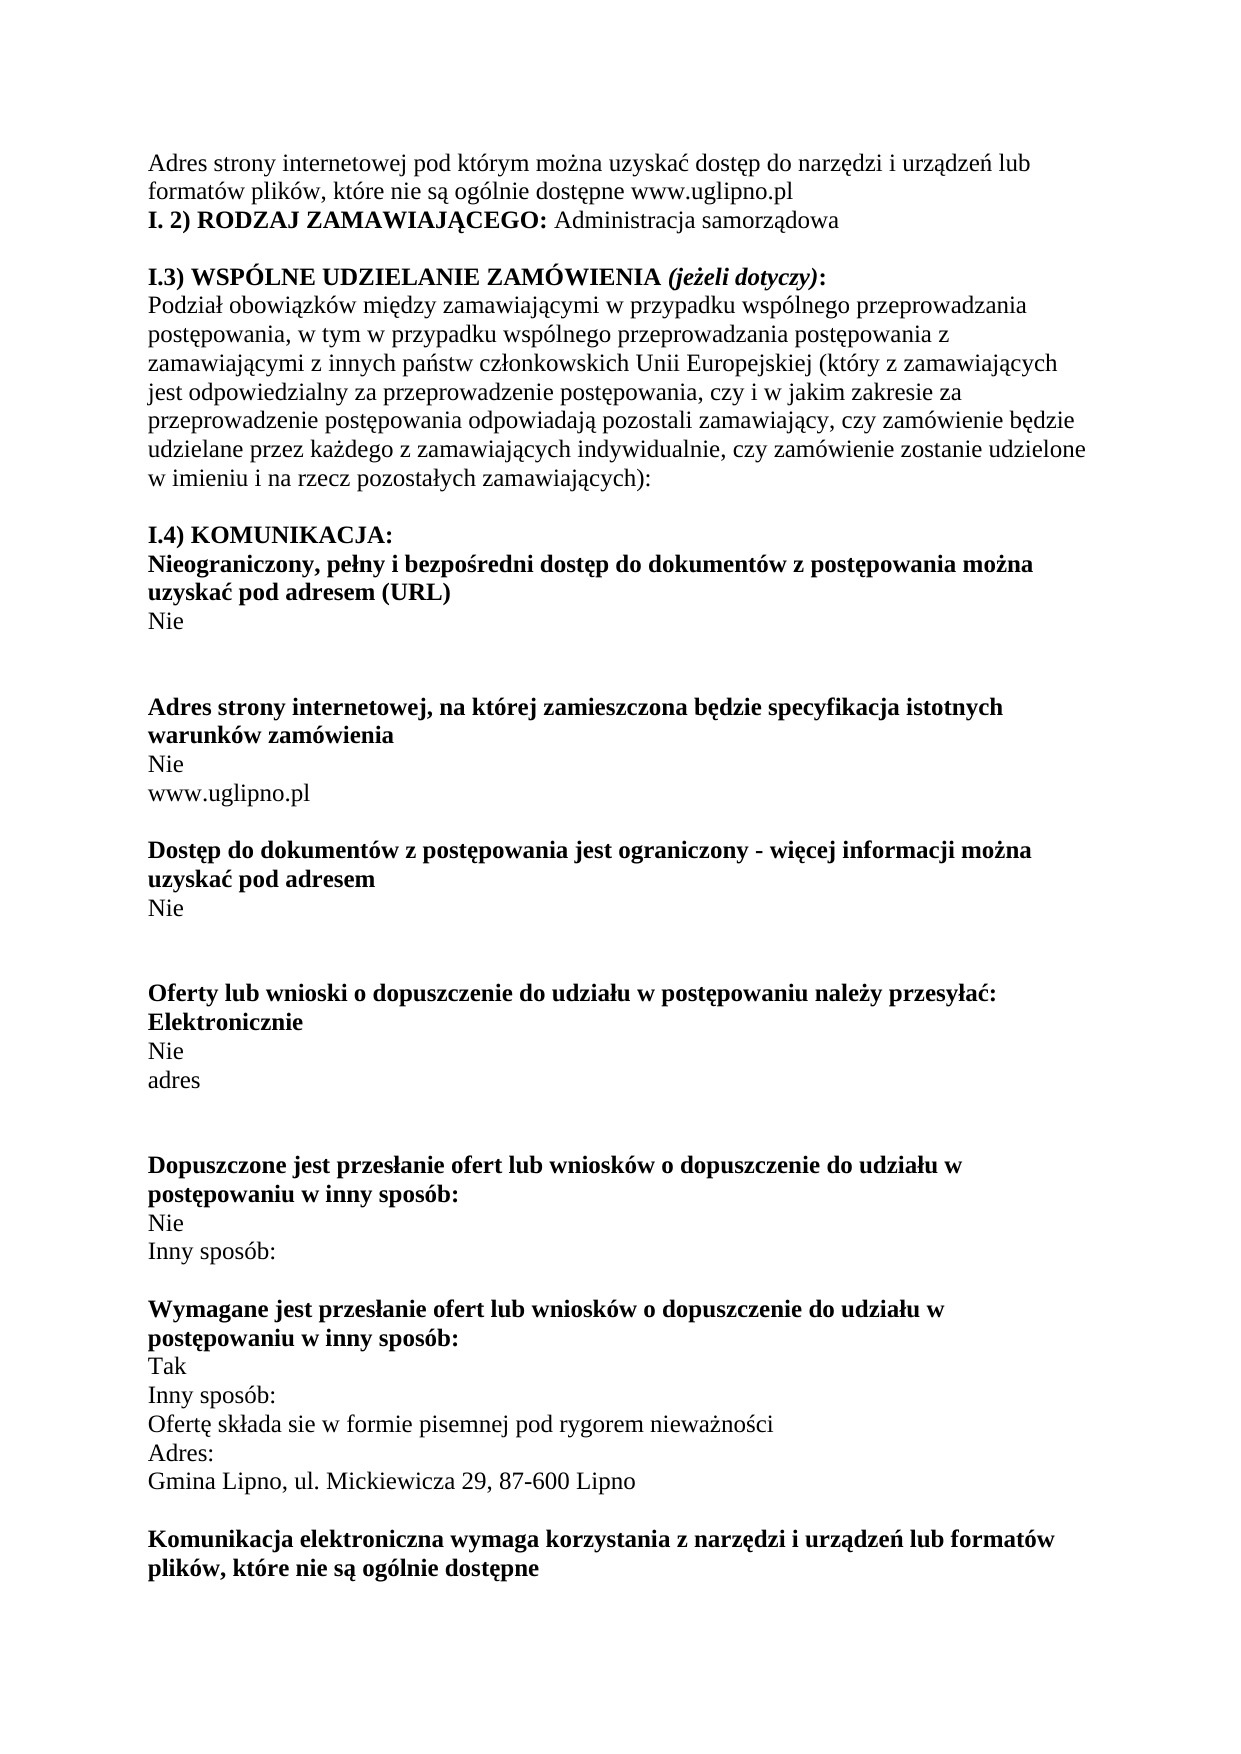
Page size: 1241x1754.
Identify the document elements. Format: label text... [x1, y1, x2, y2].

text I.4) KOMUNIKACJA: Nieograniczony, pełny i bezpośredni dostęp do dokumentów z postępowania można uzyskać pod adresem (URL) [148, 520, 1093, 606]
text Dostęp do dokumentów z postępowania jest ograniczony - więcej informacji można uzyskać pod adresem [148, 807, 1093, 893]
text Dopuszczone jest przesłanie ofert lub wniosków o dopuszczenie do udziału w postępowaniu w inny sposób: Nie Inny sposób: Wymagane jest przesłanie ofert lub wniosków o dopuszczenie do udziału w postępowaniu w inny sposób: Tak Inny sposób: Ofertę składa sie w formie pisemnej pod rygorem nieważności Adres: Gmina Lipno, ul. Mickiewicza 29, 87-600 Lipno [148, 1150, 1093, 1495]
text Nie [148, 893, 1093, 950]
text Podział obowiązków między zamawiającymi w przypadku wspólnego przeprowadzania postępowania, w tym w przypadku wspólnego przeprowadzania postępowania z zamawiającymi z innych państw członkowskich Unii Europejskiej (który z zamawiających jest odpowiedzialny za przeprowadzenie postępowania, czy i w jakim zakresie za przeprowadzenie postępowania odpowiadają pozostali zamawiający, czy zamówienie będzie udzielane przez każdego z zamawiających indywidualnie, czy zamówienie zostanie udzielone w imieniu i na rzecz pozostałych zamawiających): [148, 291, 1093, 520]
text Oferty lub wnioski o dopuszczenie do udziału w postępowaniu należy przesyłać: Elektronicznie [148, 950, 1093, 1036]
text I. 2) RODZAJ ZAMAWIAJĄCEGO: Administracja samorządowa [148, 205, 1093, 262]
text Nie adres [148, 1036, 1093, 1121]
text Adres strony internetowej, na której zamieszczona będzie specyfikacja istotnych warunków zamówienia [148, 663, 1093, 749]
text I.3) WSPÓLNE UDZIELANIE ZAMÓWIENIA (jeżeli dotyczy): [148, 262, 1093, 291]
text Nie [148, 606, 1093, 663]
text Nie www.uglipno.pl [148, 749, 1093, 807]
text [148, 148, 1093, 205]
text Komunikacja elektroniczna wymaga korzystania z narzędzi i urządzeń lub formatów plików, które nie są ogólnie dostępne [148, 1495, 1093, 1581]
